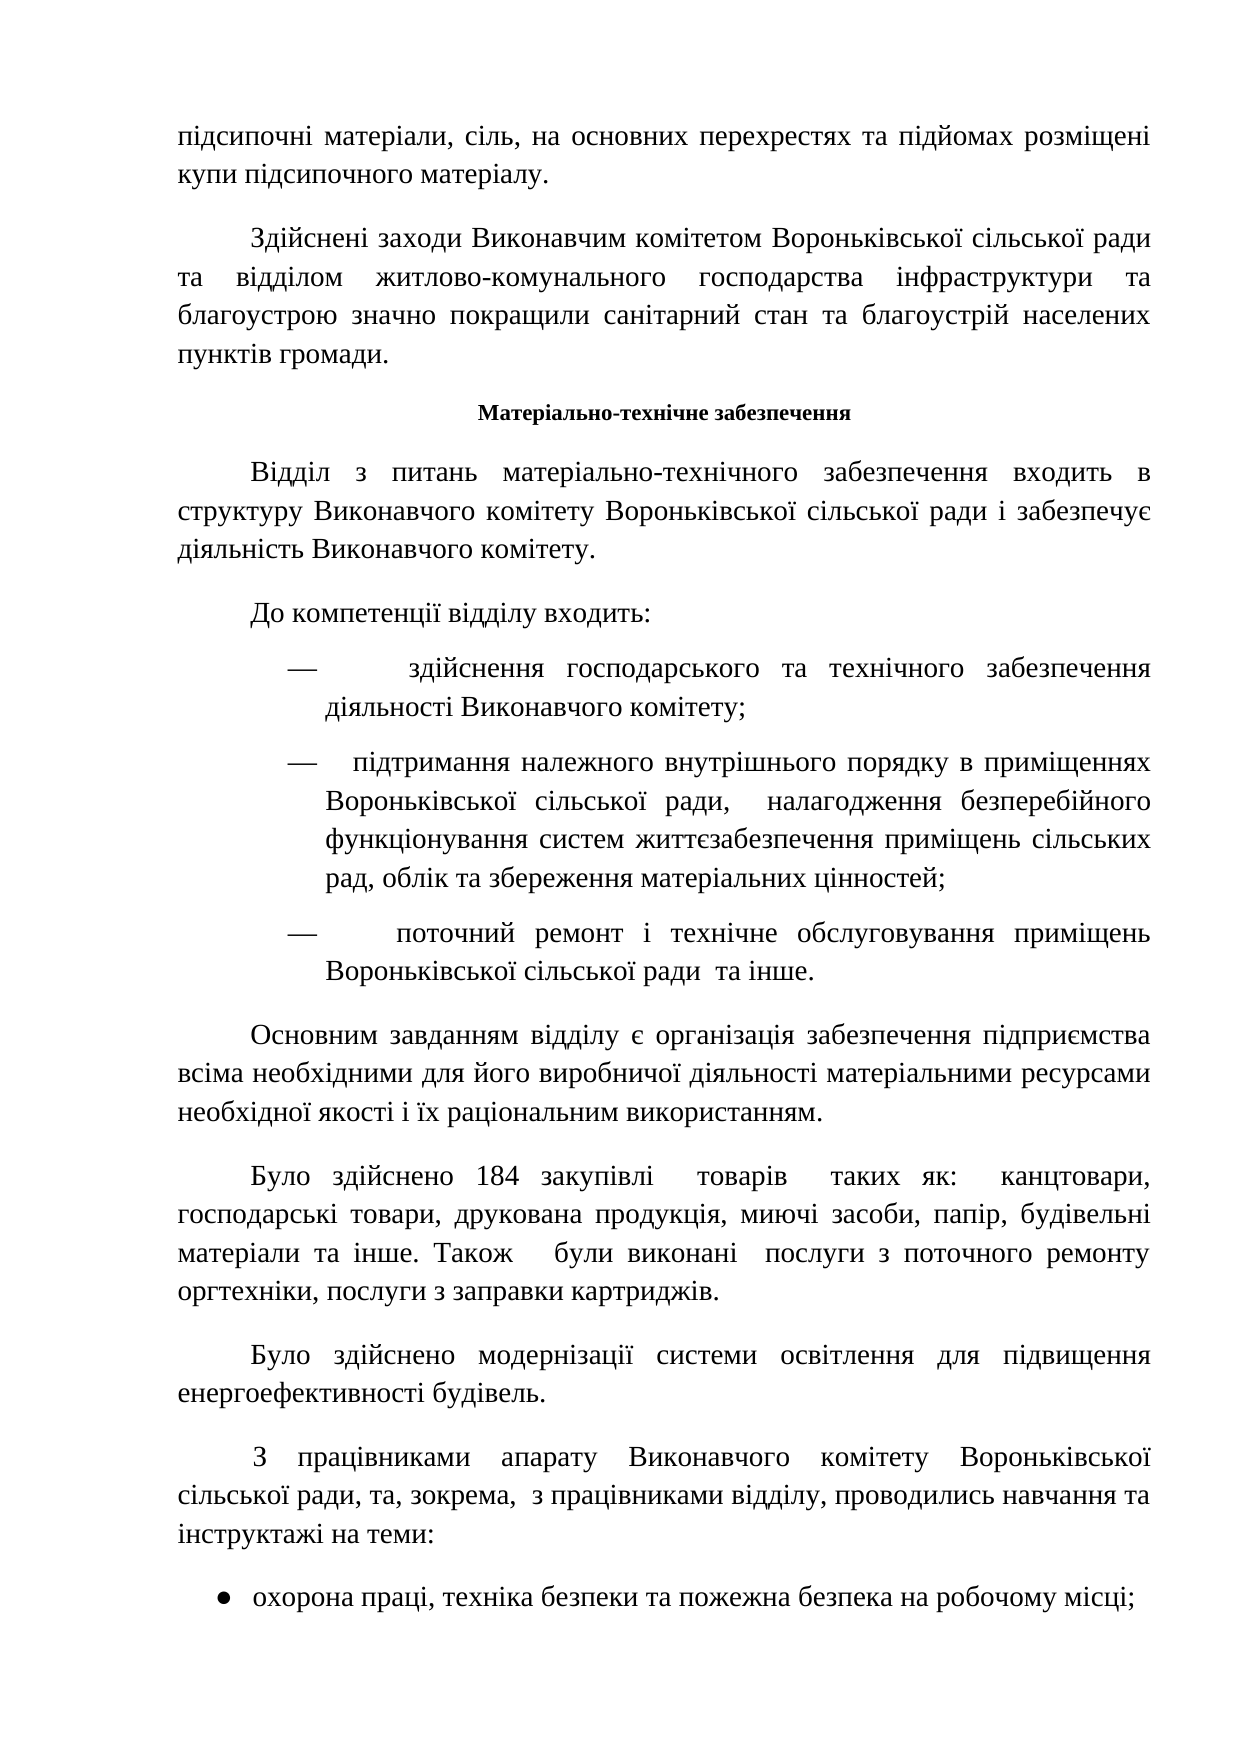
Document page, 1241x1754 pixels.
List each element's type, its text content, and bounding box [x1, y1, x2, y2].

text Основним завданням відділу є організація забезпечення підприємства всіма необхідними для його виробничої діяльності матеріальними ресурсами необхідної якості і їх раціональним використанням. [177, 1017, 1152, 1128]
text Було здійснено 184 закупівлі товарів таких як: канцтовари, господарські товари, друкована продукція, миючі засоби, папір, будівельні матеріали та інше. Також були виконані послуги з поточного ремонту оргтехніки, послуги з заправки картриджів. [177, 1158, 1152, 1196]
list охорона праці, техніка безпеки та пожежна безпека на робочому місці; [215, 1579, 1152, 1613]
text — підтримання належного внутрішнього порядку в приміщеннях Вороньківської сільської ради, налагодження безперебійного функціонування систем життєзабезпечення приміщень сільських рад, облік та збереження матеріальних цінностей; [288, 744, 1152, 893]
text З працівниками апарату Виконавчого комітету Вороньківської сільської ради, та, зокрема, з працівниками відділу, проводились навчання та інструктажі на теми: [177, 1439, 1152, 1549]
text До компетенції відділу входить: [177, 595, 1152, 629]
text Було здійснено 184 закупівлі товарів таких як: канцтовари, господарські товари, друкована продукція, миючі засоби, папір, будівельні матеріали та інше. Також були виконані послуги з поточного ремонту оргтехніки, послуги з заправки картриджів. [177, 1268, 1152, 1307]
text Здійснені заходи Виконавчим комітетом Вороньківської сільської ради та відділом житлово-комунального господарства інфраструктури та благоустрою значно покращили санітарний стан та благоустрій населених пунктів громади. [177, 220, 1152, 369]
text — здійснення господарського та технічного забезпечення діяльності Виконавчого комітету; [288, 650, 1152, 722]
subtitle Матеріально-технічне забезпечення [177, 399, 1152, 426]
text Відділ з питань матеріально-технічного забезпечення входить в структуру Виконавчого комітету Вороньківської сільської ради і забезпечує діяльність Виконавчого комітету. [177, 454, 1152, 565]
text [177, 118, 1152, 190]
text Було здійснено модернізації системи освітлення для підвищення енергоефективності будівель. [177, 1337, 1152, 1409]
text — поточний ремонт і технічне обслуговування приміщень Вороньківської сільської ради та інше. [288, 915, 1152, 987]
